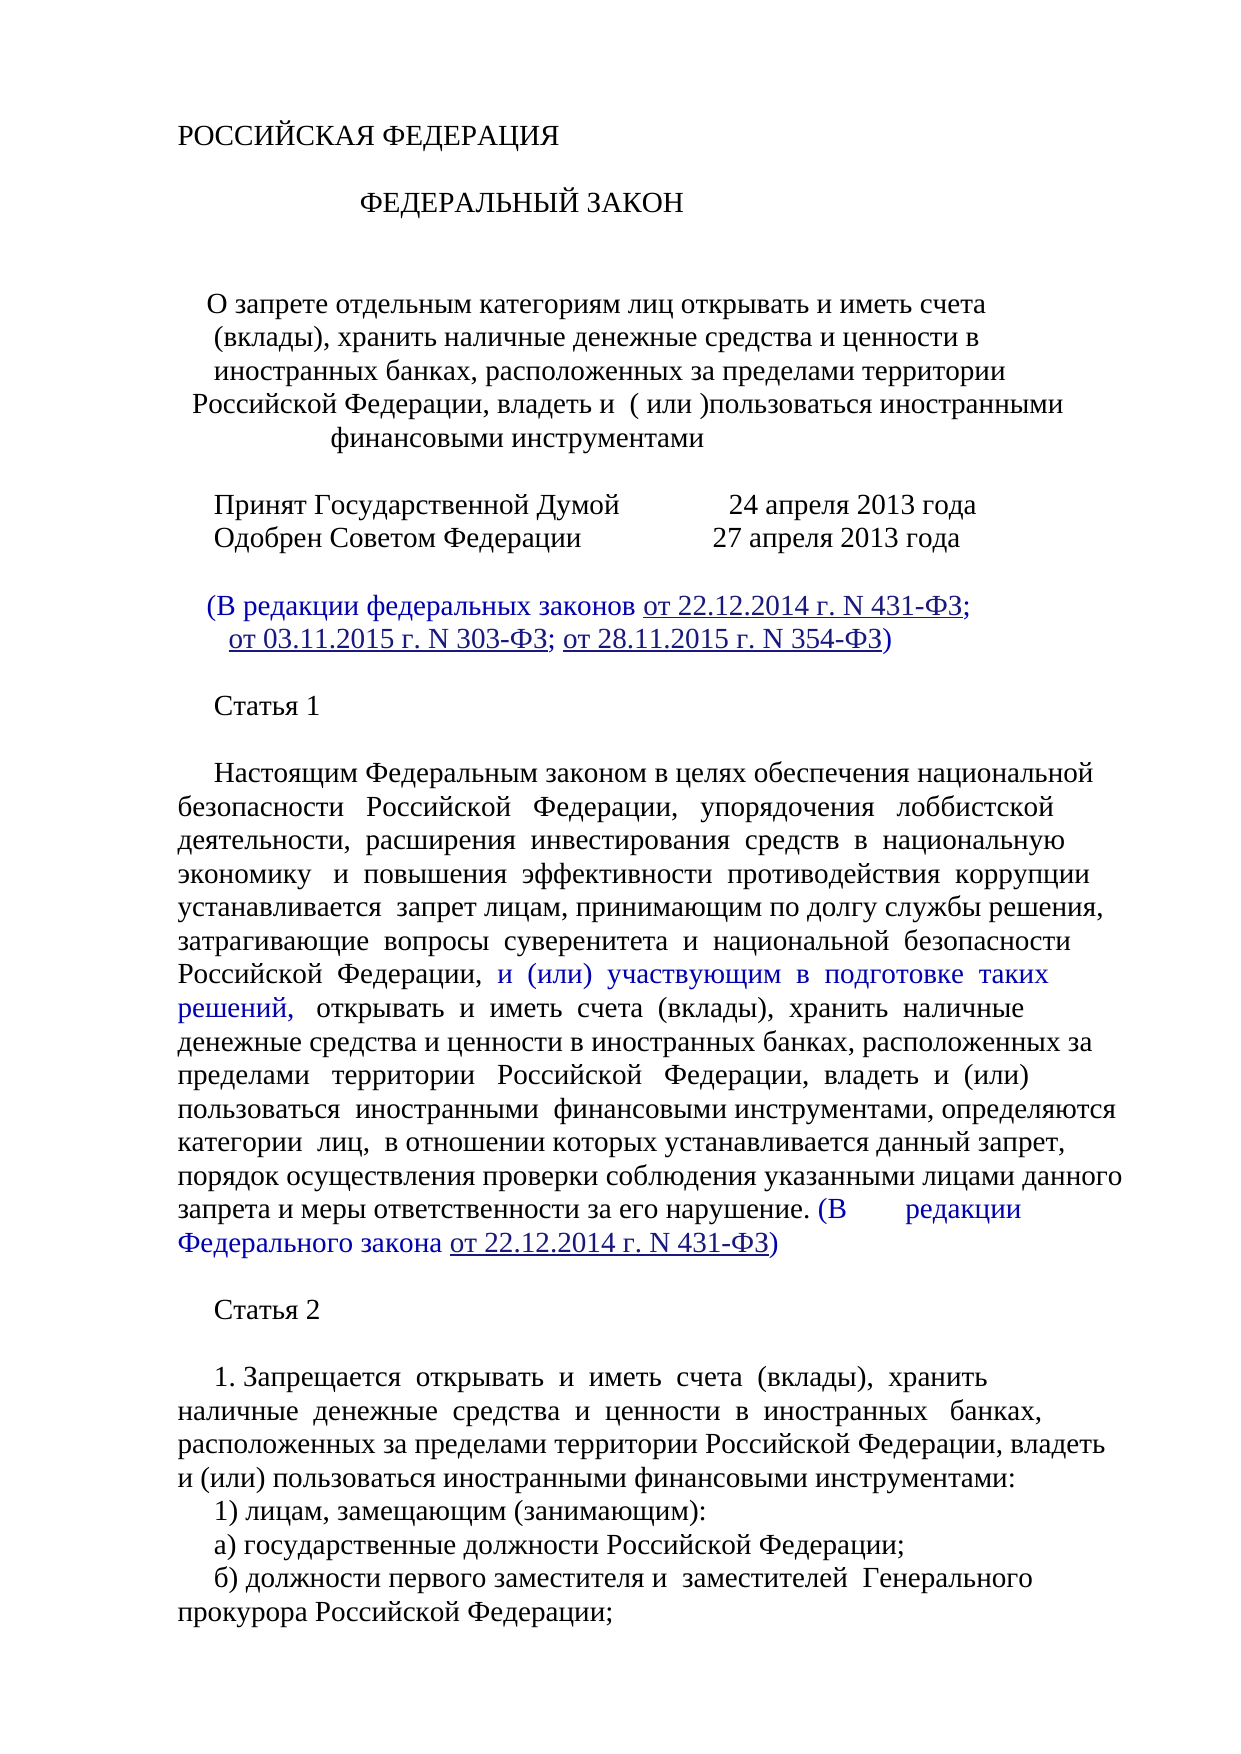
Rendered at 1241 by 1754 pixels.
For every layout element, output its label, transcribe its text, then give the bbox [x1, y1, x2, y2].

text денежные средства и ценности в иностранных банках, расположенных за [177, 1024, 1152, 1057]
text (В редакции федеральных законов от 22.12.2014 г. N 431-ФЗ; [177, 588, 1152, 621]
text Одобрен Советом Федерации 27 апреля 2013 года [177, 521, 1152, 554]
text иностранных банках, расположенных за пределами территории [177, 353, 1152, 386]
text финансовыми инструментами [177, 420, 1152, 453]
text экономику и повышения эффективности противодействия коррупции [177, 856, 1152, 889]
text 1) лицам, замещающим (занимающим): [177, 1493, 1152, 1527]
text запрета и меры ответственности за его нарушение. (В редакции [177, 1191, 1152, 1225]
text пользоваться иностранными финансовыми инструментами, определяются [177, 1091, 1152, 1124]
text РОССИЙСКАЯ ФЕДЕРАЦИЯ [177, 118, 1152, 152]
text Российской Федерации, и (или) участвующим в подготовке таких [177, 957, 1152, 990]
text затрагивающие вопросы суверенитета и национальной безопасности [177, 923, 1152, 957]
text Статья 1 [177, 688, 1152, 722]
text Принят Государственной Думой 24 апреля 2013 года [177, 487, 1152, 521]
text наличные денежные средства и ценности в иностранных банках, [177, 1393, 1152, 1426]
text 1. Запрещается открывать и иметь счета (вклады), хранить [177, 1359, 1152, 1393]
text Настоящим Федеральным законом в целях обеспечения национальной [177, 755, 1152, 789]
text Российской Федерации, владеть и ( или )пользоваться иностранными [177, 386, 1152, 420]
text безопасности Российской Федерации, упорядочения лоббистской [177, 789, 1152, 822]
text О запрете отдельным категориям лиц открывать и иметь счета [177, 286, 1152, 319]
text б) должности первого заместителя и заместителей Генерального [177, 1560, 1152, 1594]
text прокурора Российской Федерации; [177, 1594, 1152, 1627]
text Статья 2 [177, 1292, 1152, 1326]
text устанавливается запрет лицам, принимающим по долгу службы решения, [177, 889, 1152, 923]
text решений, открывать и иметь счета (вклады), хранить наличные [177, 990, 1152, 1024]
text расположенных за пределами территории Российской Федерации, владеть [177, 1426, 1152, 1460]
text ФЕДЕРАЛЬНЫЙ ЗАКОН [177, 185, 1152, 219]
text Федерального закона от 22.12.2014 г. N 431-ФЗ) [177, 1225, 1152, 1258]
text а) государственные должности Российской Федерации; [177, 1527, 1152, 1560]
text пределами территории Российской Федерации, владеть и (или) [177, 1057, 1152, 1091]
text и (или) пользоваться иностранными финансовыми инструментами: [177, 1460, 1152, 1493]
text категории лиц, в отношении которых устанавливается данный запрет, [177, 1124, 1152, 1158]
text от 03.11.2015 г. N 303-ФЗ; от 28.11.2015 г. N 354-ФЗ) [177, 621, 1152, 655]
text порядок осуществления проверки соблюдения указанными лицами данного [177, 1158, 1152, 1191]
text (вклады), хранить наличные денежные средства и ценности в [177, 319, 1152, 353]
text деятельности, расширения инвестирования средств в национальную [177, 822, 1152, 856]
